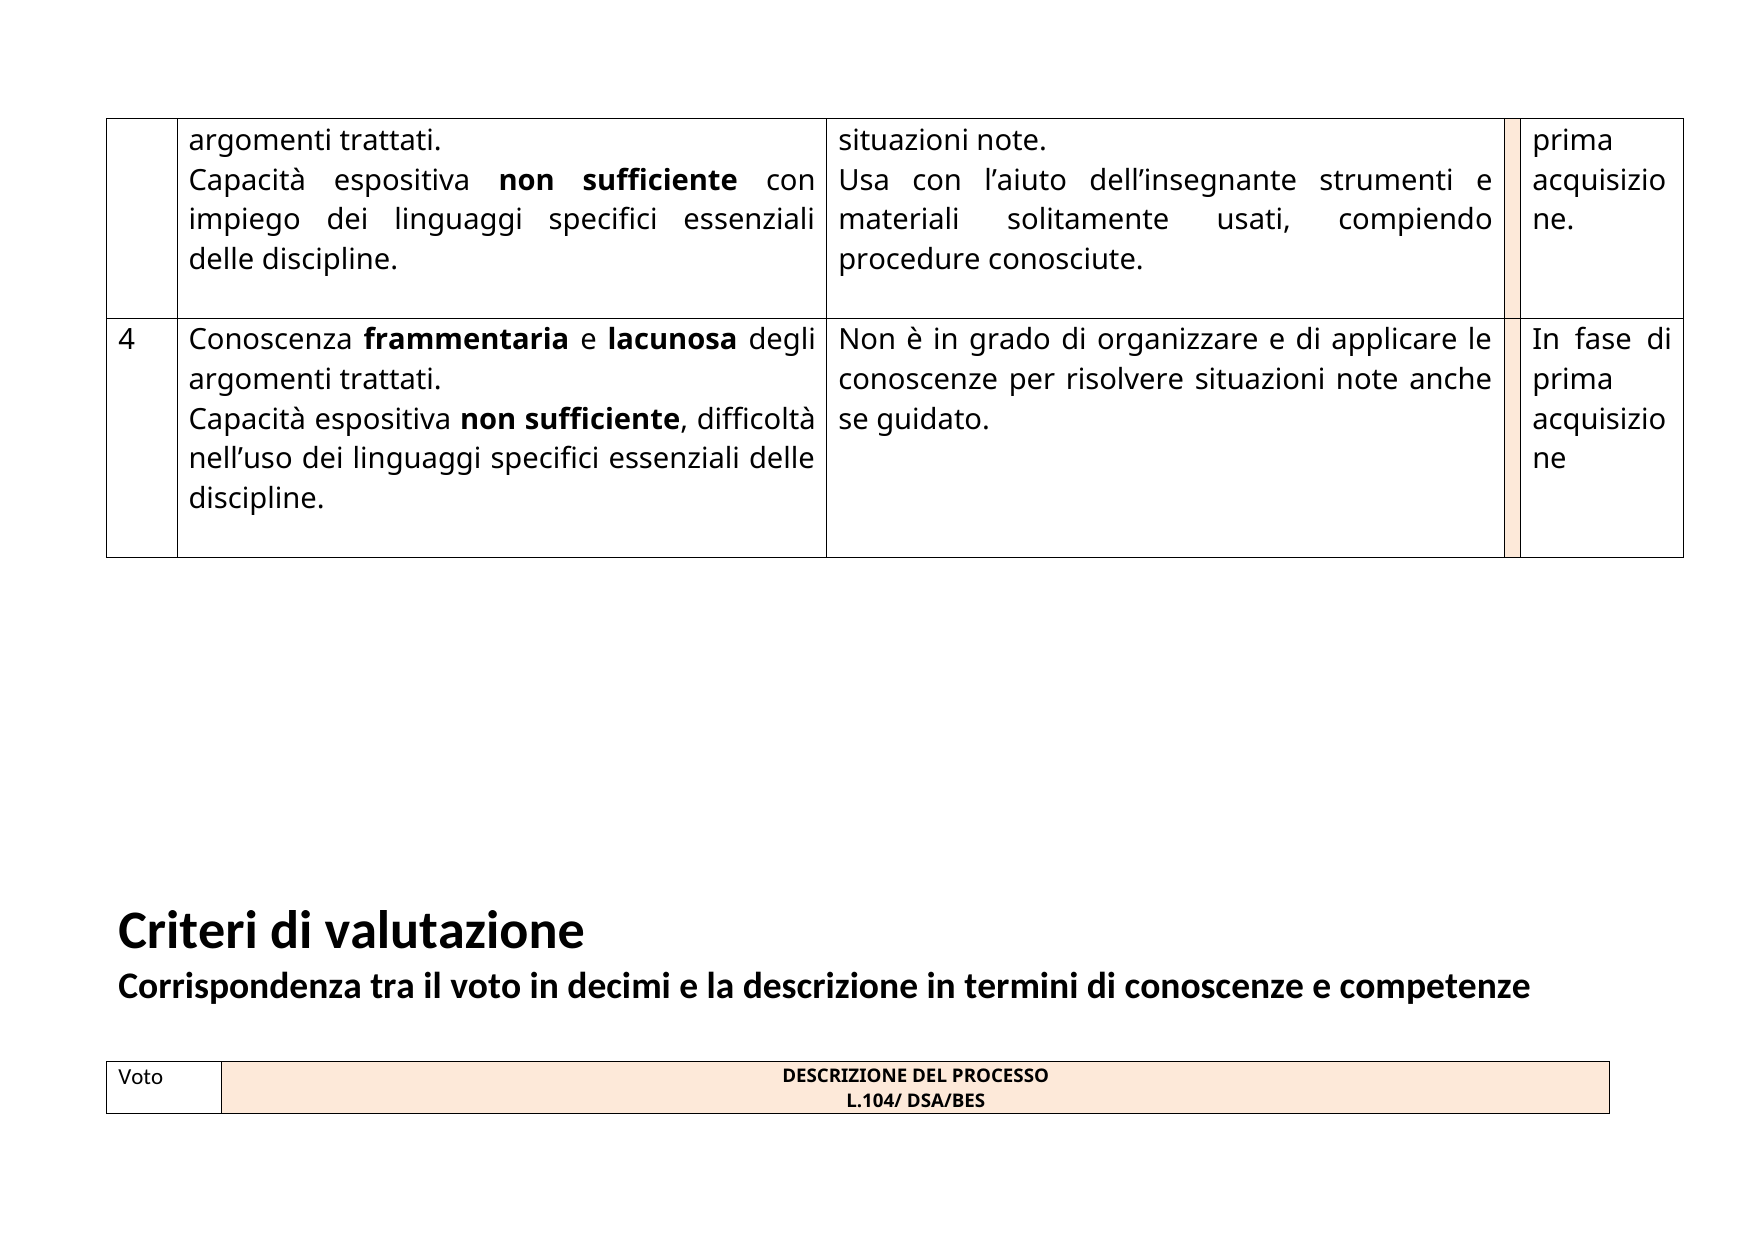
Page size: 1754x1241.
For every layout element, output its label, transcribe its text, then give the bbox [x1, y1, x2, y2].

table_cell In fase di prima acquisizione [1521, 319, 1683, 557]
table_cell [827, 119, 1504, 318]
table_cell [1521, 119, 1683, 318]
table_cell 5 [107, 119, 177, 318]
table_cell [1505, 319, 1520, 557]
text Criteri di valutazione [118, 896, 1606, 962]
table_cell Non è in grado di organizzare e di applicare le conoscenze per risolvere situazioni note anche se guidato. [827, 319, 1504, 557]
table_cell Conoscenza frammentaria e lacunosa degli argomenti trattati. Capacità espositiva non sufficiente, difficoltà nell’uso dei linguaggi specifici essenziali delle discipline. [178, 319, 826, 557]
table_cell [178, 119, 826, 318]
text Corrispondenza tra il voto in decimi e la descrizione in termini di conoscenze e competenze [118, 962, 1606, 1008]
table_header DESCRIZIONE DEL PROCESSO L.104/ DSA/BES [222, 1062, 1609, 1113]
table_cell 4 [107, 319, 177, 557]
table_header Voto [107, 1062, 221, 1113]
table_cell [1505, 119, 1520, 318]
